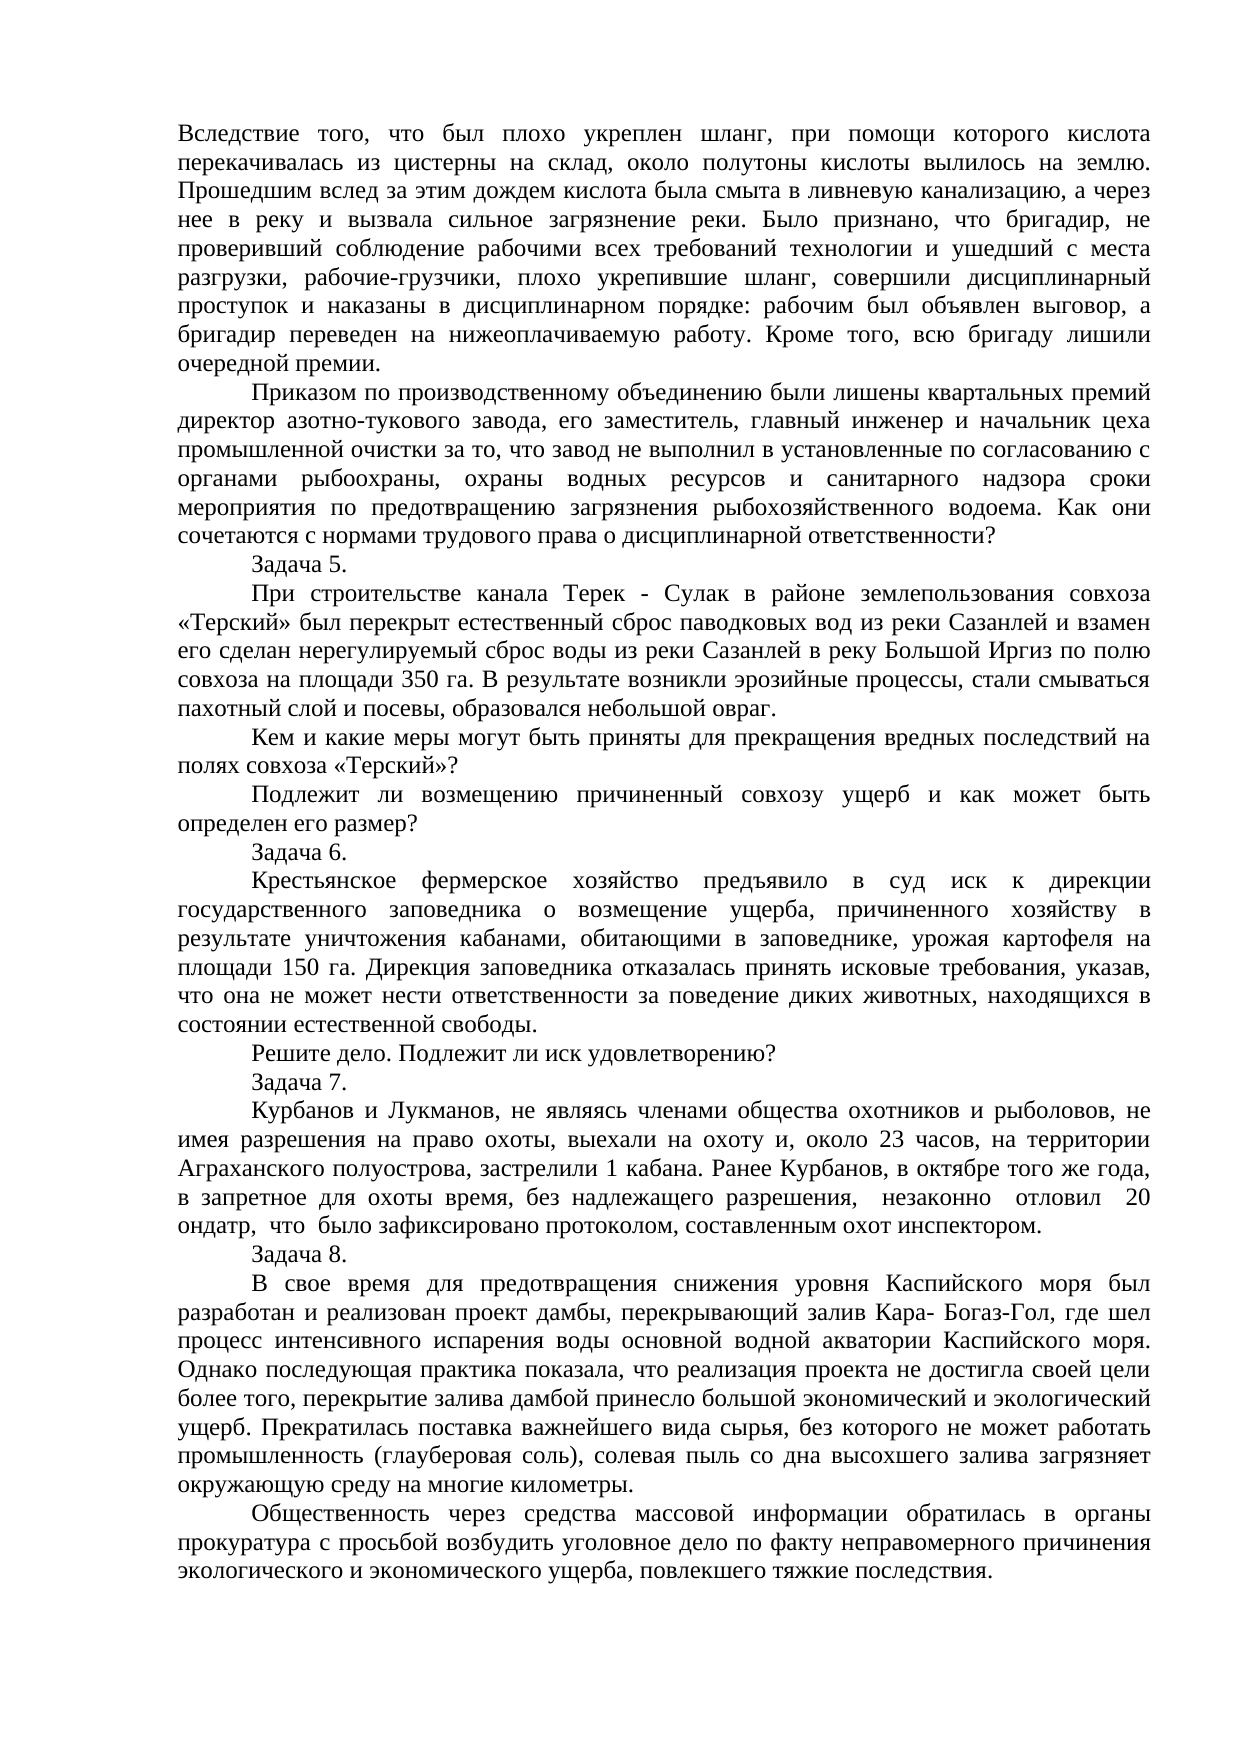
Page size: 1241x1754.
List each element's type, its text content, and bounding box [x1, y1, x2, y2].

text Курбанов и Лукманов, не являясь членами общества охотников и рыболовов, не имея разрешения на право охоты, выехали на охоту и, около 23 часов, на территории Аграханского полуострова, застрелили 1 кабана. Ранее Курбанов, в октябре того же года, в запретное для охоты время, без надлежащего разрешения, незаконно отловил 20 ондатр, что было зафиксировано протоколом, составленным охот инспектором. [177, 1096, 1152, 1239]
text При строительстве канала Терек - Сулак в районе землепользования совхоза «Терский» был перекрыт естественный сброс паводковых вод из реки Сазанлей и взамен его сделан нерегулируемый сброс воды из реки Сазанлей в реку Большой Иргиз по полю совхоза на площади 350 га. В результате возникли эрозийные процессы, стали смываться пахотный слой и посевы, образовался небольшой овраг. [177, 578, 1152, 722]
text Задача 6. [177, 837, 1152, 866]
text Кем и какие меры могут быть приняты для прекращения вредных последствий на полях совхоза «Терский»? [177, 722, 1152, 779]
text Общественность через средства массовой информации обратилась в органы прокуратура с просьбой возбудить уголовное дело по факту неправомерного причинения экологического и экономического ущерба, повлекшего тяжкие последствия. [177, 1498, 1152, 1584]
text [177, 118, 1152, 377]
text В свое время для предотвращения снижения уровня Каспийского моря был разработан и реализован проект дамбы, перекрывающий залив Кара- Богаз-Гол, где шел процесс интенсивного испарения воды основной водной акватории Каспийского моря. Однако последующая практика показала, что реализация проекта не достигла своей цели более того, перекрытие залива дамбой принесло большой экономический и экологический ущерб. Прекратилась поставка важнейшего вида сырья, без которого не может работать промышленность (глауберовая соль), солевая пыль со дна высохшего залива загрязняет окружающую среду на многие километры. [177, 1268, 1152, 1498]
text Приказом по производственному объединению были лишены квартальных премий директор азотно-тукового завода, его заместитель, главный инженер и начальник цеха промышленной очистки за то, что завод не выполнил в установленные по согласованию с органами рыбоохраны, охраны водных ресурсов и санитарного надзора сроки мероприятия по предотвращению загрязнения рыбохозяйственного водоема. Как они сочетаются с нормами трудового права о дисциплинарной ответственности? [177, 377, 1152, 549]
text Подлежит ли возмещению причиненный совхозу ущерб и как может быть определен его размер? [177, 779, 1152, 837]
text Крестьянское фермерское хозяйство предъявило в суд иск к дирекции государственного заповедника о возмещение ущерба, причиненного хозяйству в результате уничтожения кабанами, обитающими в заповеднике, урожая картофеля на площади 150 га. Дирекция заповедника отказалась принять исковые требования, указав, что она не может нести ответственности за поведение диких животных, находящихся в состоянии естественной свободы. [177, 866, 1152, 1038]
text Задача 7. [177, 1067, 1152, 1096]
text Решите дело. Подлежит ли иск удовлетворению? [177, 1038, 1152, 1067]
text Задача 5. [177, 549, 1152, 578]
text Задача 8. [177, 1239, 1152, 1268]
